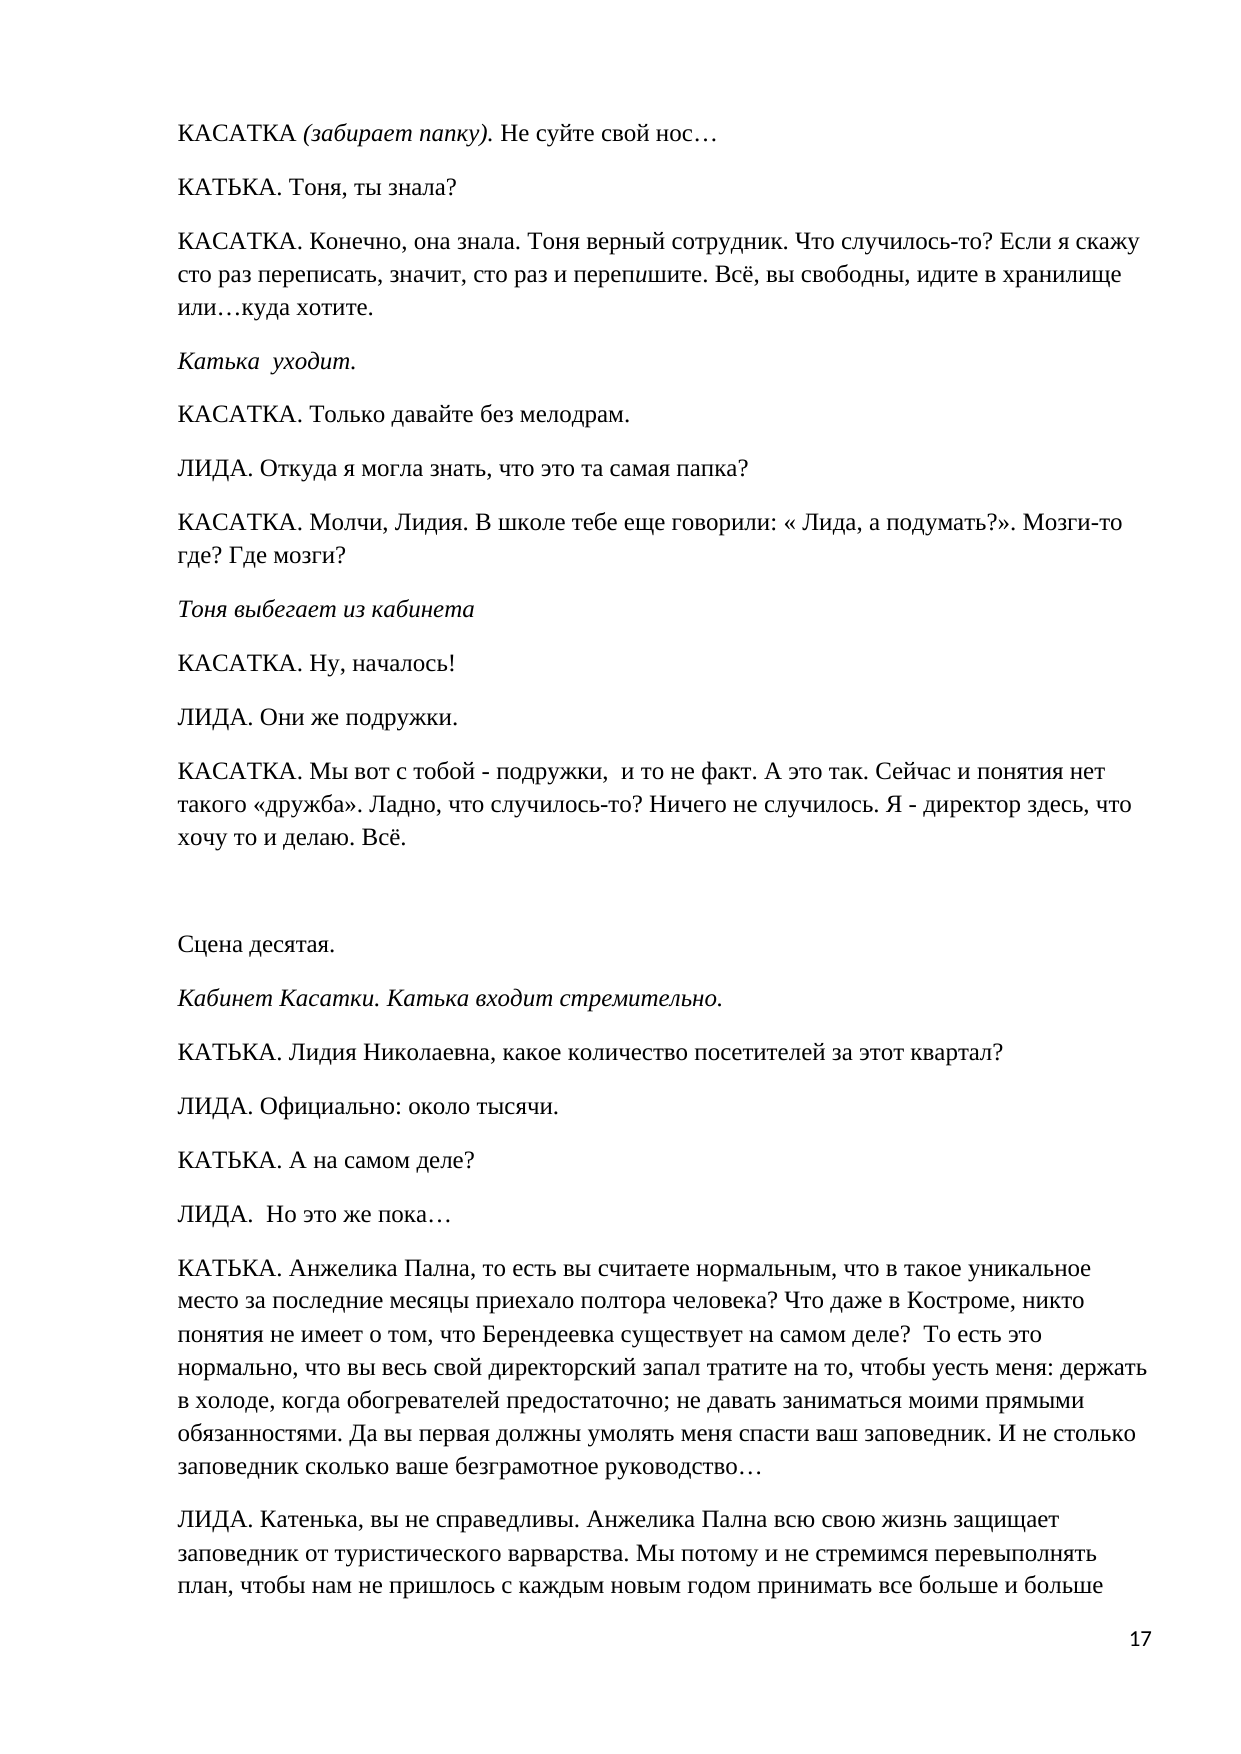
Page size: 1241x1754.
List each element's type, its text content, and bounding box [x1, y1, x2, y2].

text ЛИДА. Официально: около тысячи. [177, 1091, 1152, 1120]
text ЛИДА. Откуда я могла знать, что это та самая папка? [177, 453, 1152, 482]
text КАТЬКА. А на самом деле? [177, 1145, 1152, 1174]
text КАСАТКА. Конечно, она знала. Тоня верный сотрудник. Что случилось-то? Если я скажу сто раз переписать, значит, сто раз и перепишите. Всё, вы свободны, идите в хранилище или…куда хотите. [177, 226, 1152, 321]
text ЛИДА. Но это же пока… [177, 1199, 1152, 1227]
text Катька уходит. [177, 346, 1152, 374]
text ЛИДА. Они же подружки. [177, 702, 1152, 731]
text Сцена десятая. [177, 929, 1152, 958]
text КАСАТКА. Мы вот с тобой - подружки, и то не факт. А это так. Сейчас и понятия нет такого «дружба». Ладно, что случилось-то? Ничего не случилось. Я - директор здесь, что хочу то и делаю. Всё. [177, 756, 1152, 851]
text КАСАТКА. Молчи, Лидия. В школе тебе еще говорили: « Лида, а подумать?». Мозги-то где? Где мозги? [177, 507, 1152, 569]
text КАСАТКА. Ну, началось! [177, 648, 1152, 677]
text Тоня выбегает из кабинета [177, 594, 1152, 623]
text КАСАТКА (забирает папку). Не суйте свой нос… [177, 118, 1152, 147]
text КАТЬКА. Анжелика Пална, то есть вы считаете нормальным, что в такое уникальное место за последние месяцы приехало полтора человека? Что даже в Костроме, никто понятия не имеет о том, что Берендеевка существует на самом деле? То есть это нормально, что вы весь свой директорский запал тратите на то, чтобы уесть меня: держать в холоде, когда обогревателей предостаточно; не давать заниматься моими прямыми обязанностями. Да вы первая должны умолять меня спасти ваш заповедник. И не столько заповедник сколько ваше безграмотное руководство… [177, 1253, 1152, 1479]
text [177, 1504, 1152, 1599]
text КАСАТКА. Только давайте без мелодрам. [177, 399, 1152, 428]
text КАТЬКА. Лидия Николаевна, какое количество посетителей за этот квартал? [177, 1037, 1152, 1066]
text Кабинет Касатки. Катька входит стремительно. [177, 983, 1152, 1012]
text КАТЬКА. Тоня, ты знала? [177, 172, 1152, 201]
